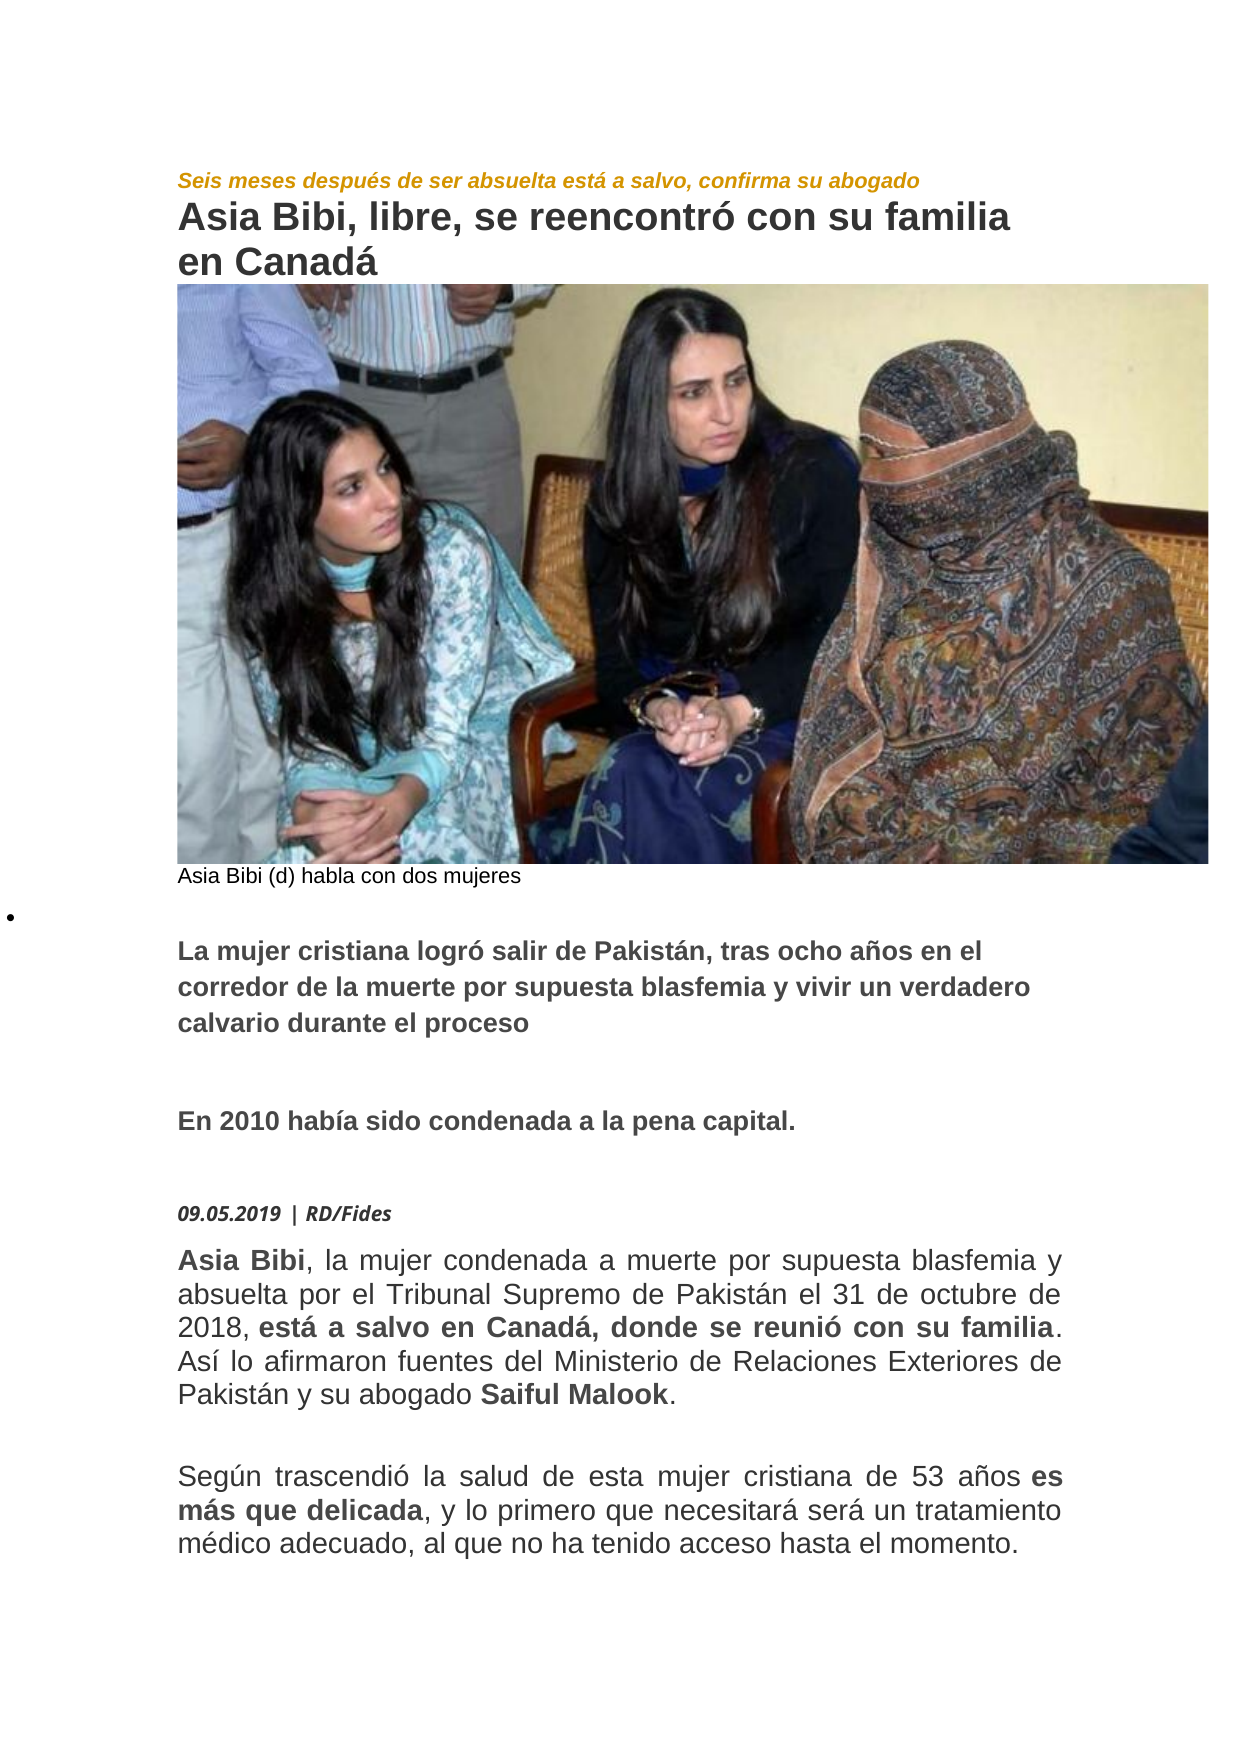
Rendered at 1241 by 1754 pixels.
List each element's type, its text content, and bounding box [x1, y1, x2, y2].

text Asia Bibi, la mujer condenada a muerte por supuesta blasfemia y absuelta por el Tribunal Supremo de Pakistán el 31 de octubre de 2018, está a salvo en Canadá, donde se reunió con su familia. Así lo afirmaron fuentes del Ministerio de Relaciones Exteriores de Pakistán y su abogado Saiful Malook. [177, 1243, 1063, 1411]
text Seis meses después de ser absuelta está a salvo, confirma su abogado [177, 148, 1063, 193]
text La mujer cristiana logró salir de Pakistán, tras ocho años en el corredor de la muerte por supuesta blasfemia y vivir un verdadero calvario durante el proceso [177, 930, 1063, 1038]
text 09.05.2019 | RD/Fides [177, 1199, 1063, 1228]
text Según trascendió la salud de esta mujer cristiana de 53 años es más que delicada, y lo primero que necesitará será un tratamiento médico adecuado, al que no ha tenido acceso hasta el momento. [177, 1459, 1063, 1560]
text Asia Bibi, libre, se reencontró con su familia en Canadá [177, 193, 1063, 284]
text En 2010 había sido condenada a la pena capital. [177, 1101, 1063, 1137]
picture [177, 284, 1209, 864]
text Asia Bibi (d) habla con dos mujeres [177, 864, 1063, 888]
